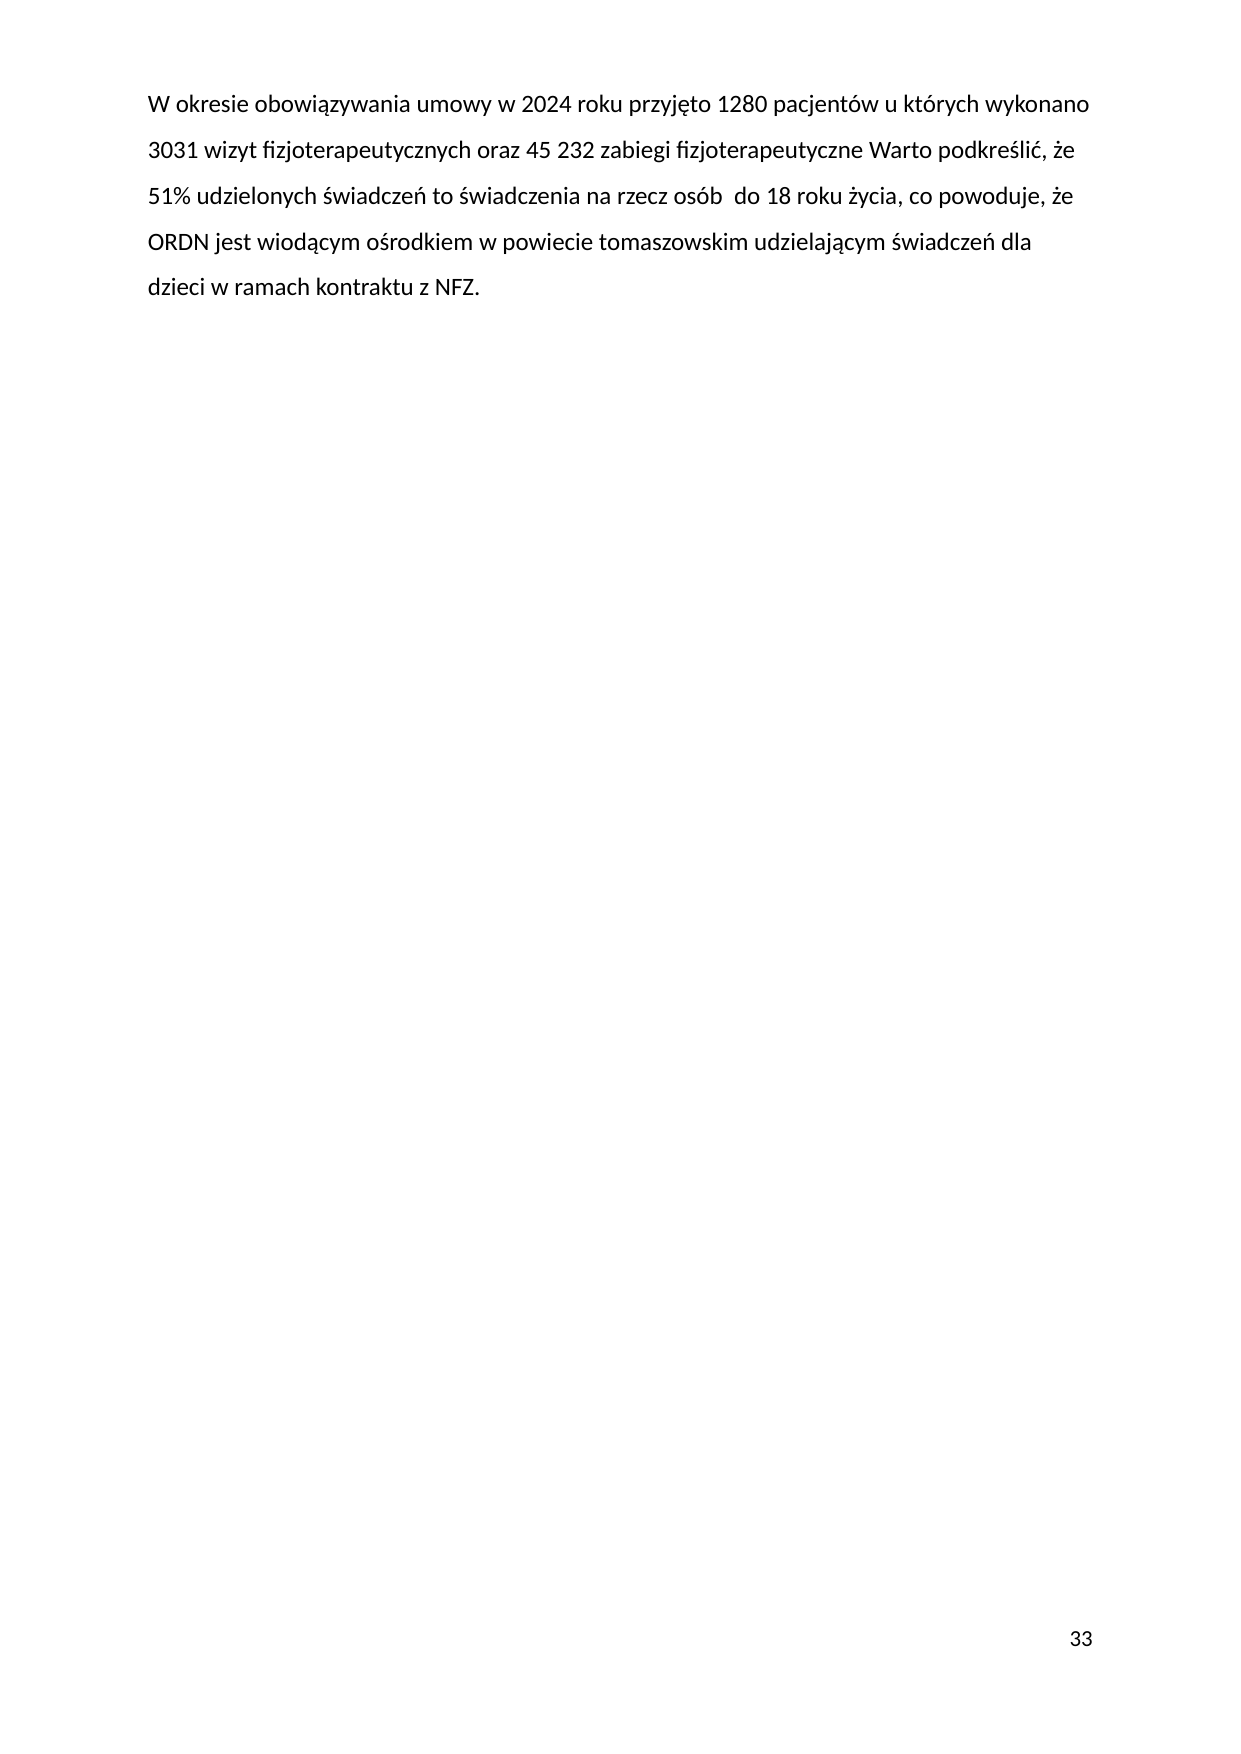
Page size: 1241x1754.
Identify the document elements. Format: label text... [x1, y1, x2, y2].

text W okresie obowiązywania umowy w 2024 roku przyjęto 1280 pacjentów u których wykonano 3031 wizyt fizjoterapeutycznych oraz 45 232 zabiegi fizjoterapeutyczne Warto podkreślić, że 51% udzielonych świadczeń to świadczenia na rzecz osób do 18 roku życia, co powoduje, że ORDN jest wiodącym ośrodkiem w powiecie tomaszowskim udzielającym świadczeń dla dzieci w ramach kontraktu z NFZ. [148, 89, 1092, 302]
